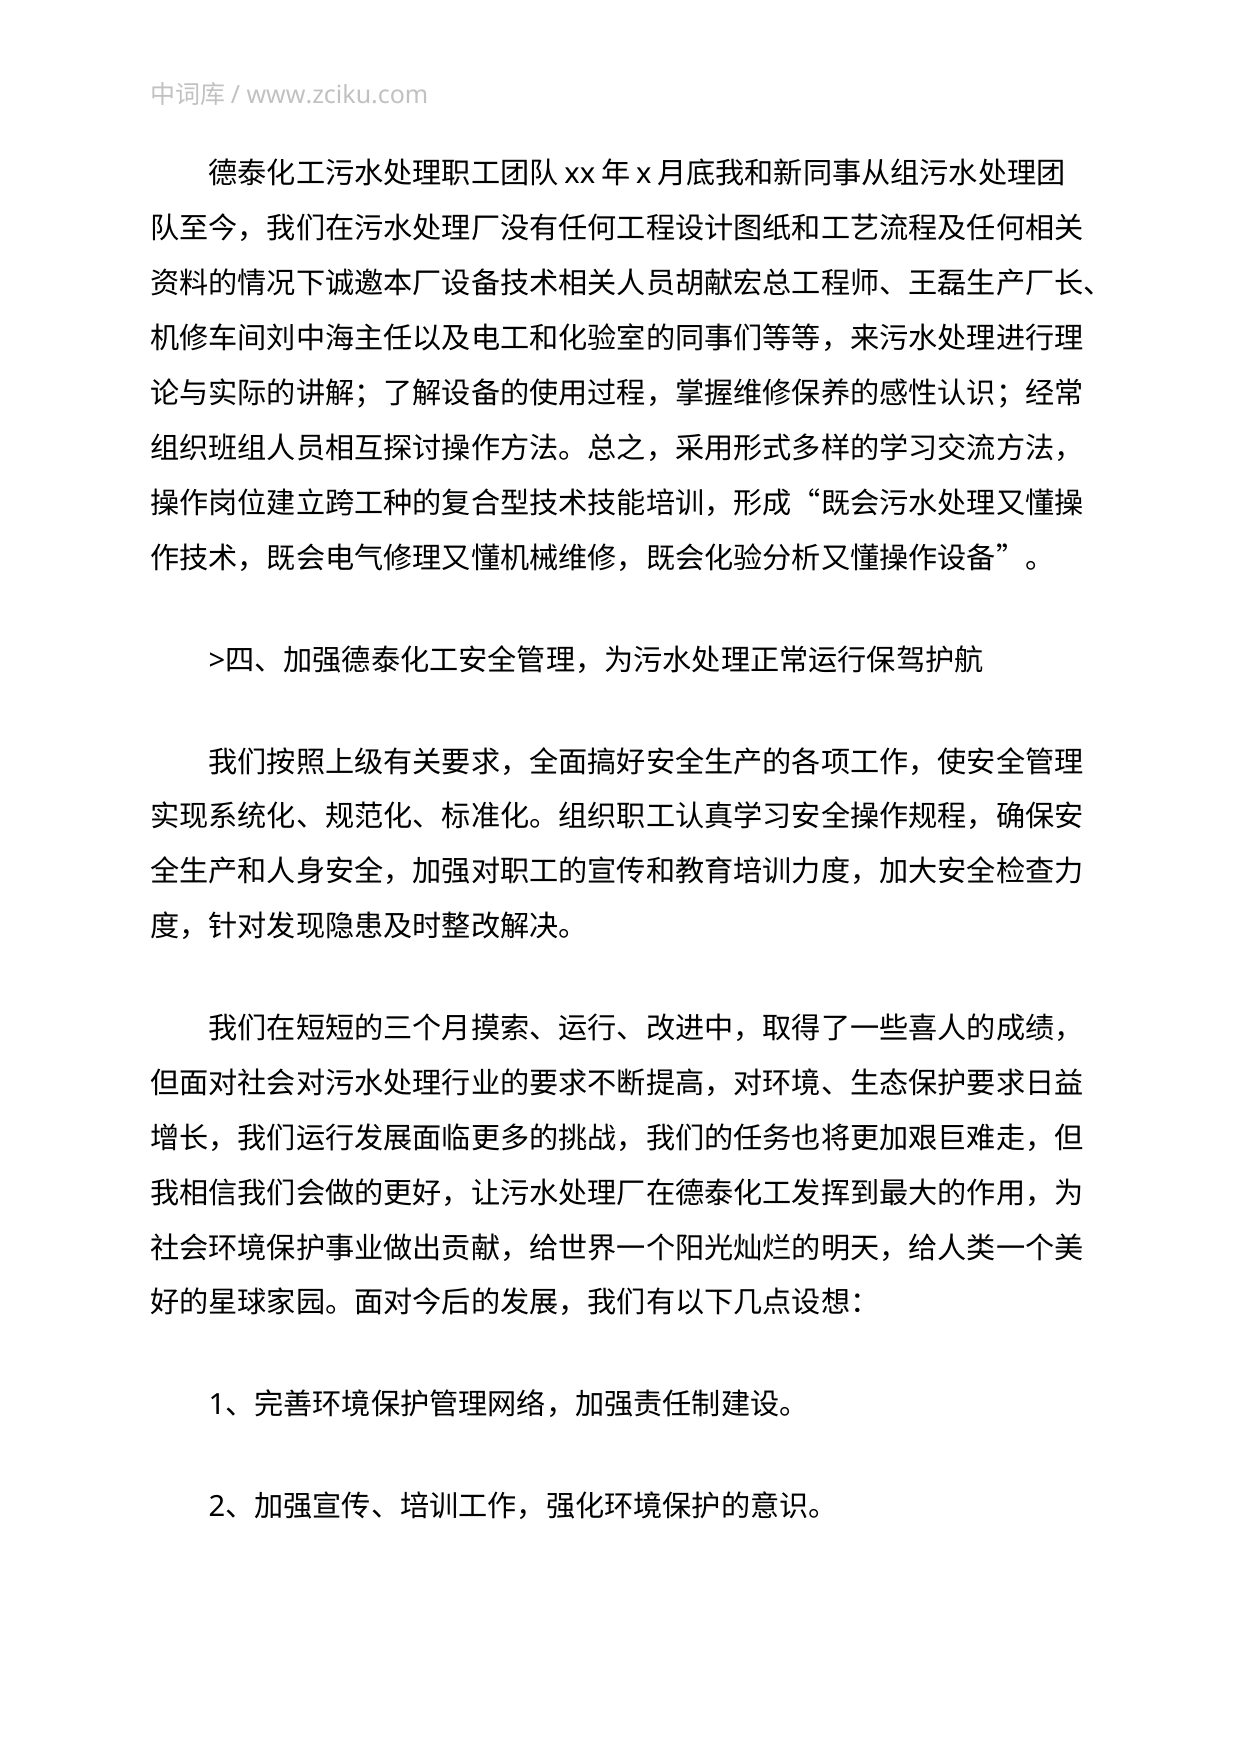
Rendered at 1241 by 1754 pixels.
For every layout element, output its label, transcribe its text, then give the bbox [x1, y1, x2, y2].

text 我们在短短的三个月摸索、运行、改进中，取得了一些喜人的成绩，但面对社会对污水处理行业的要求不断提高，对环境、生态保护要求日益增长，我们运行发展面临更多的挑战，我们的任务也将更加艰巨难走，但我相信我们会做的更好，让污水处理厂在德泰化工发挥到最大的作用，为社会环境保护事业做出贡献，给世界一个阳光灿烂的明天，给人类一个美好的星球家园。面对今后的发展，我们有以下几点设想： [150, 1004, 1090, 1321]
text 2、加强宣传、培训工作，强化环境保护的意识。 [150, 1483, 1090, 1525]
text 德泰化工污水处理职工团队xx年x月底我和新同事从组污水处理团队至今，我们在污水处理厂没有任何工程设计图纸和工艺流程及任何相关资料的情况下诚邀本厂设备技术相关人员胡献宏总工程师、王磊生产厂长、机修车间刘中海主任以及电工和化验室的同事们等等，来污水处理进行理论与实际的讲解；了解设备的使用过程，掌握维修保养的感性认识；经常组织班组人员相互探讨操作方法。总之，采用形式多样的学习交流方法，操作岗位建立跨工种的复合型技术技能培训，形成“既会污水处理又懂操作技术，既会电气修理又懂机械维修，既会化验分析又懂操作设备”。 [150, 150, 1090, 577]
text >四、加强德泰化工安全管理，为污水处理正常运行保驾护航 [150, 636, 1090, 678]
text 1、完善环境保护管理网络，加强责任制建设。 [150, 1381, 1090, 1423]
text 我们按照上级有关要求，全面搞好安全生产的各项工作，使安全管理实现系统化、规范化、标准化。组织职工认真学习安全操作规程，确保安全生产和人身安全，加强对职工的宣传和教育培训力度，加大安全检查力度，针对发现隐患及时整改解决。 [150, 738, 1090, 945]
